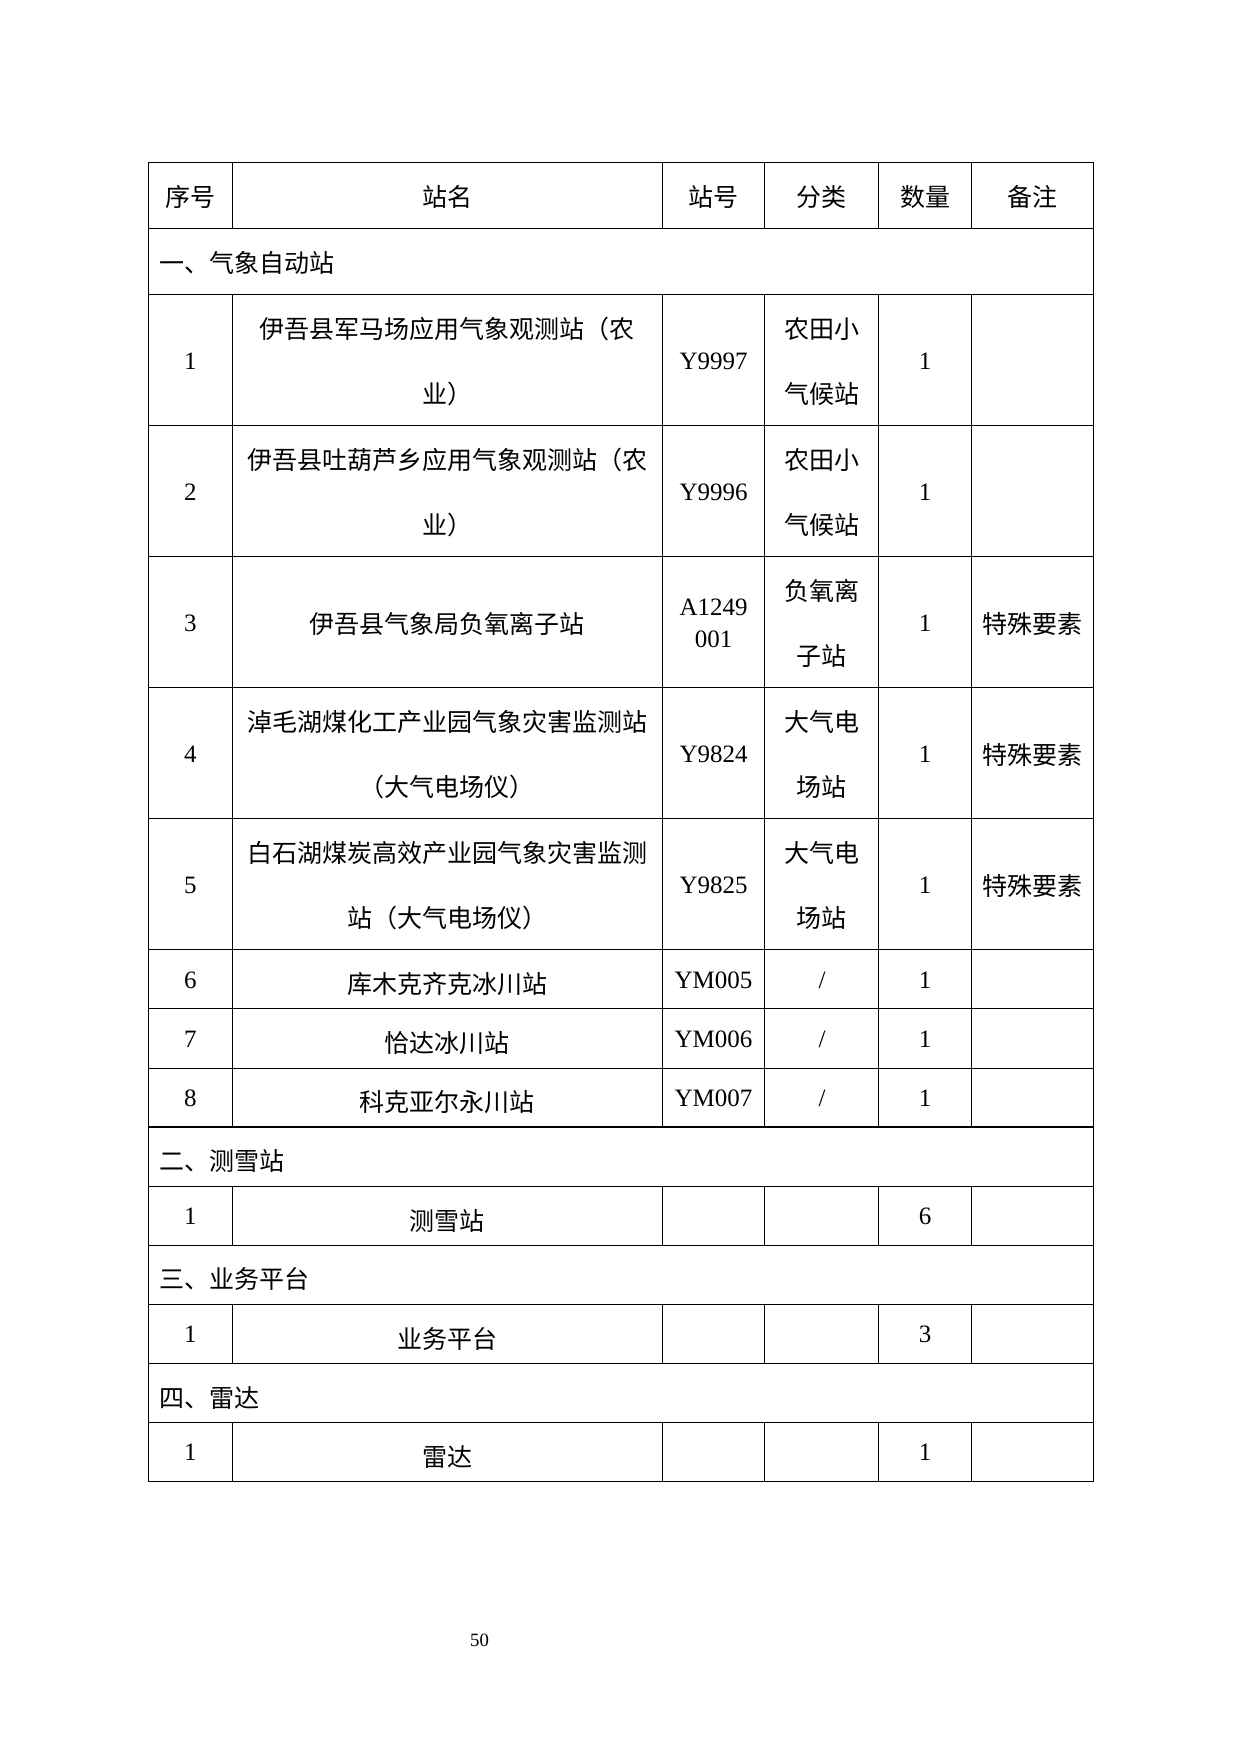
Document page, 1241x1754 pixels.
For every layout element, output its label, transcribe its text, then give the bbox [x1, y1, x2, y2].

table_cell 4 [149, 688, 232, 818]
table_cell 3 [149, 557, 232, 687]
table_header 序号 [149, 163, 232, 228]
table_cell 1 [879, 950, 971, 1008]
table_cell 伊吾县气象局负氧离子站 [233, 557, 662, 687]
table_cell 业务平台 [233, 1305, 662, 1363]
table_cell 1 [879, 295, 971, 425]
table_cell 1 [149, 1305, 232, 1363]
table_cell 白石湖煤炭高效产业园气象灾害监测站（大气电场仪） [233, 819, 662, 949]
table_cell / [765, 1009, 878, 1067]
table_cell 3 [879, 1305, 971, 1363]
table_cell 1 [149, 295, 232, 425]
table_cell 1 [879, 426, 971, 556]
table_cell 2 [149, 426, 232, 556]
table_cell 测雪站 [233, 1187, 662, 1244]
table_cell [765, 1187, 878, 1244]
table_cell 5 [149, 819, 232, 949]
table_cell A1249001 [663, 557, 764, 687]
table_cell 特殊要素 [972, 557, 1093, 687]
table_header 备注 [972, 163, 1093, 228]
table_cell 农田小 气候站 [765, 426, 878, 556]
table_cell 特殊要素 [972, 688, 1093, 818]
table_cell 6 [879, 1187, 971, 1244]
table_cell [972, 950, 1093, 1008]
table_cell 四、雷达 [149, 1364, 1093, 1422]
table_cell Y9825 [663, 819, 764, 949]
table_cell 1 [149, 1423, 232, 1481]
table_cell 伊吾县军马场应用气象观测站（农业） [233, 295, 662, 425]
table_cell 库木克齐克冰川站 [233, 950, 662, 1008]
table_cell YM005 [663, 950, 764, 1008]
table_cell 伊吾县吐葫芦乡应用气象观测站（农 业） [233, 426, 662, 556]
table_cell 1 [879, 557, 971, 687]
table_cell 1 [149, 1187, 232, 1244]
table_cell 一、气象自动站 [149, 229, 1093, 294]
table_cell 1 [879, 819, 971, 949]
table_cell [663, 1305, 764, 1363]
table_cell [972, 1305, 1093, 1363]
table_cell 大气电 场站 [765, 819, 878, 949]
table_cell [972, 1187, 1093, 1244]
table_cell 特殊要素 [972, 819, 1093, 949]
table_header 站名 [233, 163, 662, 228]
table_cell 恰达冰川站 [233, 1009, 662, 1067]
table_cell 1 [879, 688, 971, 818]
table_cell YM007 [663, 1069, 764, 1126]
table_cell 二、测雪站 [149, 1128, 1093, 1186]
table_cell [663, 1423, 764, 1481]
table_cell [972, 295, 1093, 425]
table_cell 大气电场站 [765, 688, 878, 818]
table_header 分类 [765, 163, 878, 228]
table_cell 1 [879, 1009, 971, 1067]
table_cell [972, 1009, 1093, 1067]
table_cell 雷达 [233, 1423, 662, 1481]
table_cell [972, 1069, 1093, 1126]
table_cell / [765, 1069, 878, 1126]
table_cell 7 [149, 1009, 232, 1067]
table_cell 6 [149, 950, 232, 1008]
table_cell 三、业务平台 [149, 1246, 1093, 1304]
table_cell Y9997 [663, 295, 764, 425]
table_cell 农田小气候站 [765, 295, 878, 425]
table_cell [972, 426, 1093, 556]
table_cell 1 [879, 1069, 971, 1126]
table_header 站号 [663, 163, 764, 228]
table_cell 负氧离 子站 [765, 557, 878, 687]
table_cell / [765, 950, 878, 1008]
table_cell Y9824 [663, 688, 764, 818]
table_cell 1 [879, 1423, 971, 1481]
table_cell 科克亚尔永川站 [233, 1069, 662, 1126]
table_cell 8 [149, 1069, 232, 1126]
table_cell Y9996 [663, 426, 764, 556]
table_cell 淖毛湖煤化工产业园气象灾害监测站（大气电场仪） [233, 688, 662, 818]
table_cell YM006 [663, 1009, 764, 1067]
table_cell [765, 1305, 878, 1363]
table_cell [765, 1423, 878, 1481]
table_cell [972, 1423, 1093, 1481]
table_header 数量 [879, 163, 971, 228]
table_cell [663, 1187, 764, 1244]
